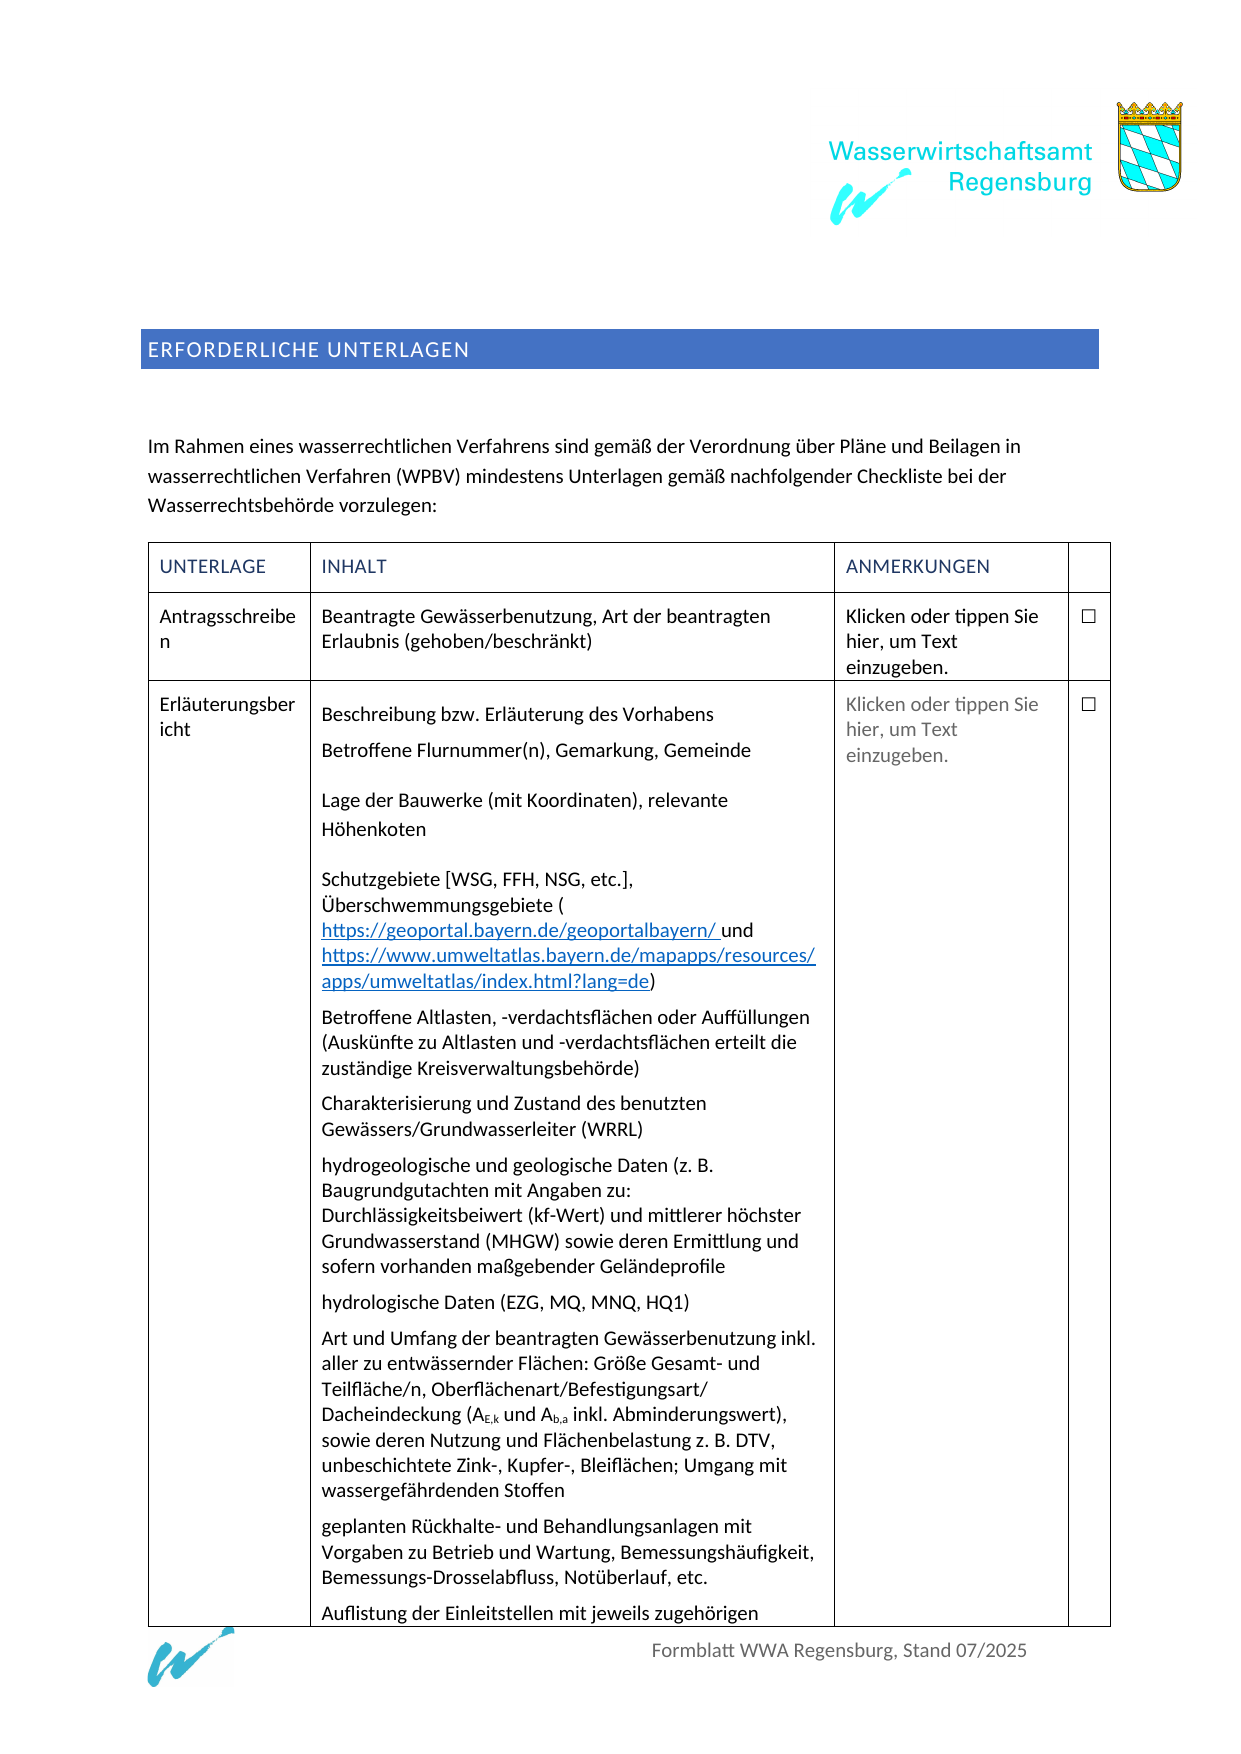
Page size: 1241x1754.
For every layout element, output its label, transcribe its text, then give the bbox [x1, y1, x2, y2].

text Im Rahmen eines wasserrechtlichen Verfahrens sind gemäß der Verordnung über Pläne und Beilagen in wasserrechtlichen Verfahren (WPBV) mindestens Unterlagen gemäß nachfolgender Checkliste bei der Wasserrechtsbehörde vorzulegen: [148, 434, 1093, 517]
table_cell Erläuterungsbericht [149, 681, 310, 1626]
table_cell [1069, 681, 1110, 1626]
subtitle Erforderliche Unterlagen [148, 335, 1093, 363]
table_header Inhalt [311, 543, 834, 592]
picture [147, 1627, 235, 1687]
table_header Unterlage [149, 543, 310, 592]
table_cell Antragsschreiben [149, 593, 310, 679]
table_cell [1069, 593, 1110, 679]
table_header Anmerkungen [835, 543, 1068, 592]
table_cell Beantragte Gewässerbenutzung, Art der beantragten Erlaubnis (gehoben/beschränkt) [311, 593, 834, 679]
picture [810, 88, 1197, 237]
table_header [1069, 543, 1110, 592]
